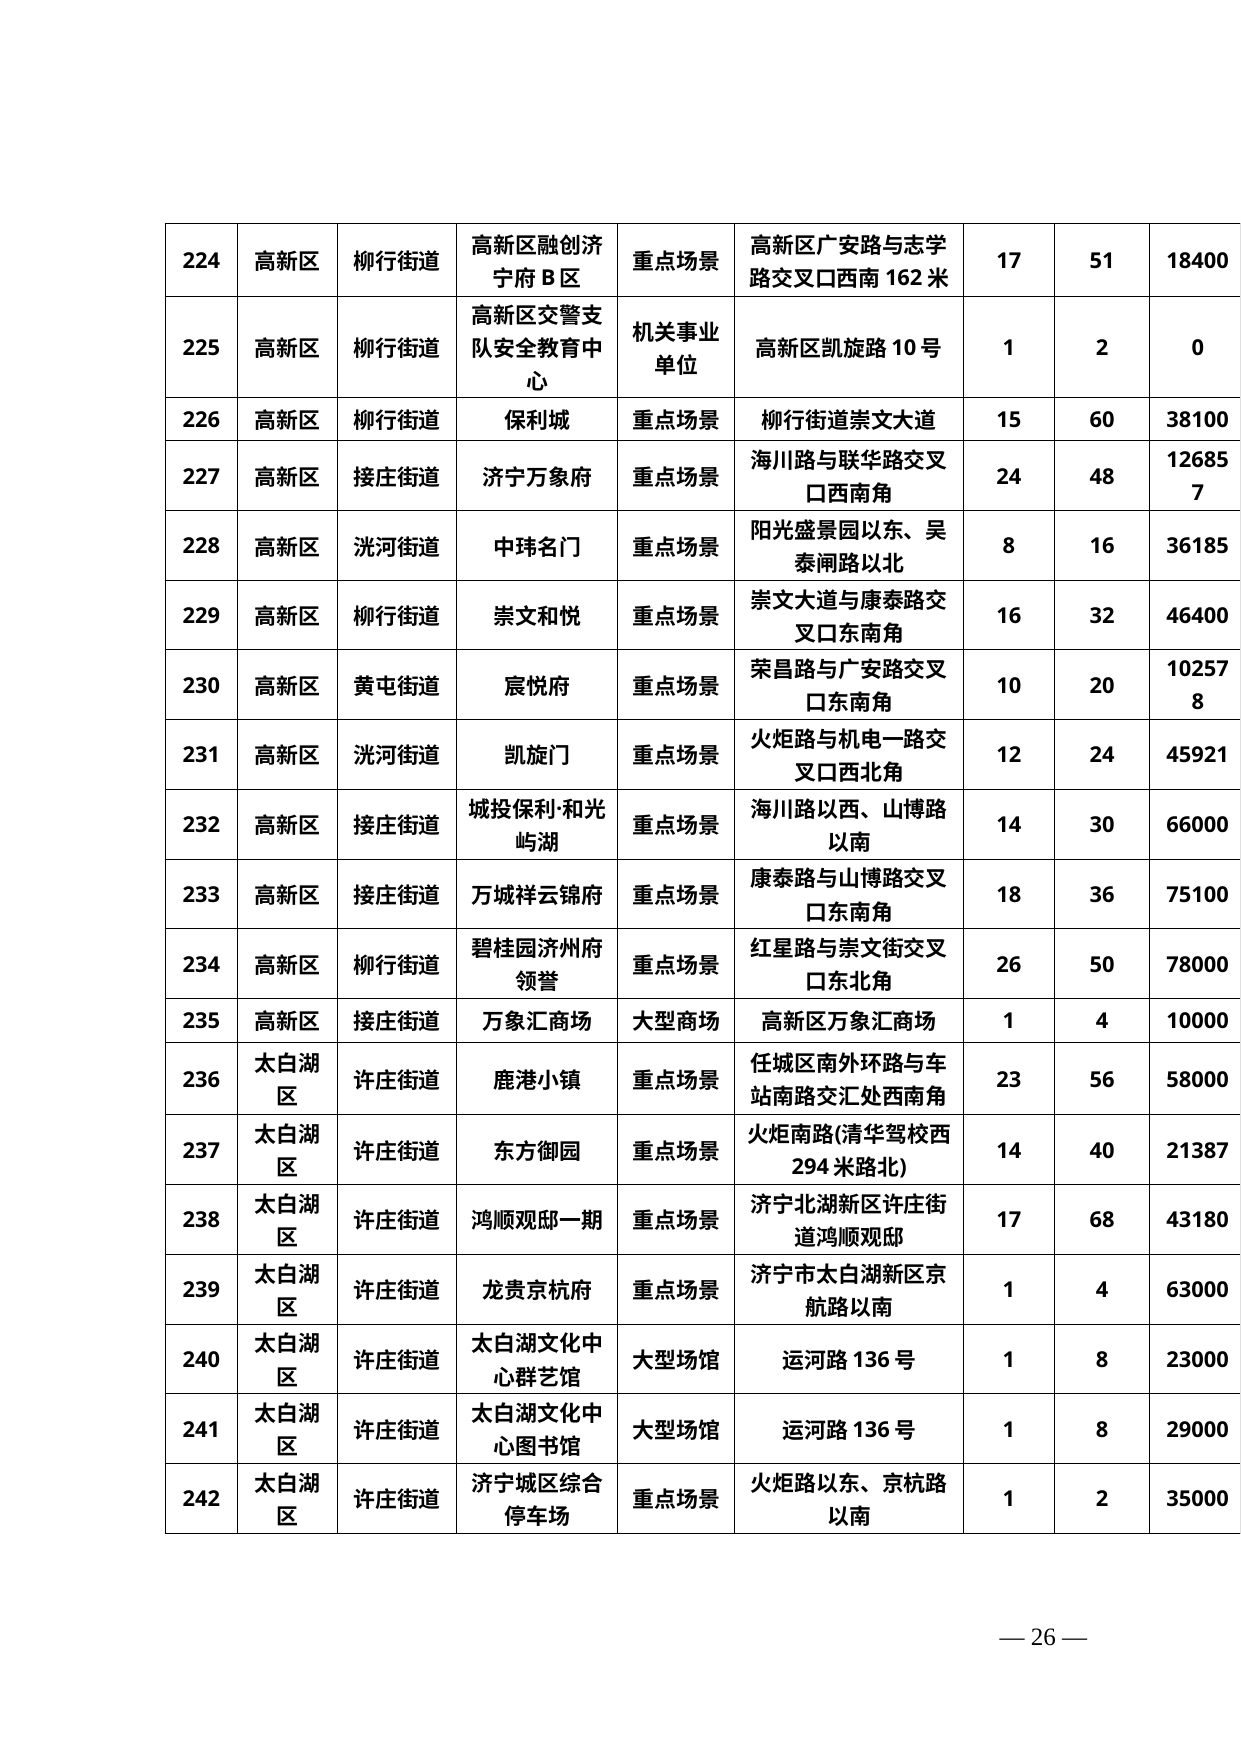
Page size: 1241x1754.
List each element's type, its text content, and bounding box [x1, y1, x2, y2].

table_cell 东方御园 [457, 1115, 617, 1184]
table_cell 高新区 [238, 720, 337, 789]
table_cell 43180 [1150, 1185, 1240, 1254]
table_cell 29000 [1150, 1394, 1240, 1463]
table_cell 230 [166, 650, 237, 719]
table_cell 任城区南外环路与车站南路交汇处西南角 [735, 1043, 963, 1114]
table_cell 15 [964, 398, 1054, 440]
table_cell 重点场景 [618, 581, 734, 649]
table_cell 重点场景 [618, 511, 734, 580]
table_cell 接庄街道 [338, 441, 456, 510]
table_cell 232 [166, 790, 237, 858]
table_cell 荣昌路与广安路交叉口东南角 [735, 650, 963, 719]
table_cell 接庄街道 [338, 790, 456, 858]
table_cell 万城祥云锦府 [457, 860, 617, 928]
table_cell 中玮名门 [457, 511, 617, 580]
table_cell 242 [166, 1464, 237, 1532]
table_cell 柳行街道 [338, 581, 456, 649]
table_cell 重点场景 [618, 790, 734, 858]
table_cell 康泰路与山博路交叉口东南角 [735, 860, 963, 928]
table_cell 大型场馆 [618, 1394, 734, 1463]
table_cell 60 [1055, 398, 1149, 440]
table_cell 4 [1055, 999, 1149, 1042]
table_cell 56 [1055, 1043, 1149, 1114]
table_cell 柳行街道 [338, 297, 456, 397]
table_cell 14 [964, 790, 1054, 858]
table_cell 17 [964, 1185, 1054, 1254]
table_cell 229 [166, 581, 237, 649]
table_cell 234 [166, 929, 237, 998]
table_cell 10 [964, 650, 1054, 719]
table_cell 63000 [1150, 1255, 1240, 1323]
table_cell 21387 [1150, 1115, 1240, 1184]
table_cell 2 [1055, 297, 1149, 397]
table_cell 凯旋门 [457, 720, 617, 789]
table_cell 16 [1055, 511, 1149, 580]
table_cell 17 [964, 224, 1054, 296]
table_cell 10000 [1150, 999, 1240, 1042]
table_cell 运河路136号 [735, 1394, 963, 1463]
table_cell 高新区万象汇商场 [735, 999, 963, 1042]
table_cell 66000 [1150, 790, 1240, 858]
table_cell 重点场景 [618, 441, 734, 510]
table_cell 许庄街道 [338, 1043, 456, 1114]
table_cell 236 [166, 1043, 237, 1114]
table_cell 济宁市太白湖新区京航路以南 [735, 1255, 963, 1323]
table_cell 75100 [1150, 860, 1240, 928]
table_cell 柳行街道 [338, 224, 456, 296]
table_cell 重点场景 [618, 860, 734, 928]
table_cell 济宁城区综合停车场 [457, 1464, 617, 1532]
table_cell 227 [166, 441, 237, 510]
table_cell 48 [1055, 441, 1149, 510]
table_cell 机关事业单位 [618, 297, 734, 397]
table_cell 太白湖区 [238, 1255, 337, 1323]
table_cell 高新区 [238, 224, 337, 296]
table_cell 大型商场 [618, 999, 734, 1042]
table_cell 万象汇商场 [457, 999, 617, 1042]
table_cell 239 [166, 1255, 237, 1323]
table_cell 大型场馆 [618, 1325, 734, 1393]
table_cell 26 [964, 929, 1054, 998]
table_cell 接庄街道 [338, 999, 456, 1042]
table_cell 许庄街道 [338, 1464, 456, 1532]
table_cell 36185 [1150, 511, 1240, 580]
table_cell 1 [964, 1255, 1054, 1323]
table_cell 崇文和悦 [457, 581, 617, 649]
table_cell 重点场景 [618, 929, 734, 998]
table_cell 78000 [1150, 929, 1240, 998]
table_cell 柳行街道 [338, 398, 456, 440]
table_cell 23 [964, 1043, 1054, 1114]
table_cell 高新区凯旋路10号 [735, 297, 963, 397]
table_cell 太白湖区 [238, 1185, 337, 1254]
table_cell 运河路136号 [735, 1325, 963, 1393]
table_cell 太白湖区 [238, 1394, 337, 1463]
table_cell 黄屯街道 [338, 650, 456, 719]
table_cell 高新区 [238, 650, 337, 719]
table_cell 鹿港小镇 [457, 1043, 617, 1114]
table_cell 许庄街道 [338, 1115, 456, 1184]
table_cell 68 [1055, 1185, 1149, 1254]
table_cell 51 [1055, 224, 1149, 296]
table_cell 太白湖文化中心图书馆 [457, 1394, 617, 1463]
table_cell 18400 [1150, 224, 1240, 296]
table_cell 高新区 [238, 297, 337, 397]
table_cell 太白湖文化中心群艺馆 [457, 1325, 617, 1393]
table_cell 36 [1055, 860, 1149, 928]
table_cell 50 [1055, 929, 1149, 998]
table_cell 海川路以西、山博路以南 [735, 790, 963, 858]
table_cell 高新区 [238, 398, 337, 440]
table_cell 宸悦府 [457, 650, 617, 719]
table_cell 重点场景 [618, 720, 734, 789]
table_cell 海川路与联华路交叉口西南角 [735, 441, 963, 510]
table_cell 阳光盛景园以东、吴泰闸路以北 [735, 511, 963, 580]
table_cell 8 [964, 511, 1054, 580]
table_cell 235 [166, 999, 237, 1042]
table_cell 重点场景 [618, 1115, 734, 1184]
table_cell 24 [964, 441, 1054, 510]
table_cell 碧桂园济州府领誉 [457, 929, 617, 998]
table_cell 14 [964, 1115, 1054, 1184]
table_cell 8 [1055, 1394, 1149, 1463]
table_cell 238 [166, 1185, 237, 1254]
table_cell 240 [166, 1325, 237, 1393]
table_cell 45921 [1150, 720, 1240, 789]
table_cell 太白湖区 [238, 1464, 337, 1532]
table_cell 24 [1055, 720, 1149, 789]
table_cell 1 [964, 1325, 1054, 1393]
table_cell 洸河街道 [338, 720, 456, 789]
table_cell 高新区 [238, 441, 337, 510]
table_cell 32 [1055, 581, 1149, 649]
table_cell 23000 [1150, 1325, 1240, 1393]
table_cell 12 [964, 720, 1054, 789]
table_cell 重点场景 [618, 224, 734, 296]
table_cell 高新区融创济宁府B区 [457, 224, 617, 296]
table_cell 35000 [1150, 1464, 1240, 1532]
table_cell 226 [166, 398, 237, 440]
table_cell 鸿顺观邸一期 [457, 1185, 617, 1254]
table_cell 重点场景 [618, 1043, 734, 1114]
table_cell 重点场景 [618, 1464, 734, 1532]
table_cell 重点场景 [618, 1185, 734, 1254]
table_cell 225 [166, 297, 237, 397]
table_cell 高新区广安路与志学路交叉口西南162米 [735, 224, 963, 296]
table_cell 46400 [1150, 581, 1240, 649]
table_cell 高新区 [238, 860, 337, 928]
table_cell 高新区交警支队安全教育中心 [457, 297, 617, 397]
table_cell 许庄街道 [338, 1394, 456, 1463]
table_cell 柳行街道崇文大道 [735, 398, 963, 440]
table_cell 102578 [1150, 650, 1240, 719]
table_cell 58000 [1150, 1043, 1240, 1114]
table_cell 1 [964, 1394, 1054, 1463]
table_cell 高新区 [238, 581, 337, 649]
table_cell 16 [964, 581, 1054, 649]
table_cell 4 [1055, 1255, 1149, 1323]
table_cell 保利城 [457, 398, 617, 440]
table_cell 太白湖区 [238, 1325, 337, 1393]
table_cell 20 [1055, 650, 1149, 719]
table_cell 38100 [1150, 398, 1240, 440]
table_cell 高新区 [238, 511, 337, 580]
table_cell 许庄街道 [338, 1325, 456, 1393]
table_cell 高新区 [238, 999, 337, 1042]
table_cell 224 [166, 224, 237, 296]
table_cell 城投保利·和光屿湖 [457, 790, 617, 858]
table_cell 红星路与崇文街交叉口东北角 [735, 929, 963, 998]
table_cell 高新区 [238, 929, 337, 998]
table_cell 126857 [1150, 441, 1240, 510]
table_cell 济宁万象府 [457, 441, 617, 510]
table_cell 233 [166, 860, 237, 928]
table_cell 许庄街道 [338, 1185, 456, 1254]
table_cell 241 [166, 1394, 237, 1463]
table_cell 231 [166, 720, 237, 789]
table_cell 太白湖区 [238, 1043, 337, 1114]
table_cell 30 [1055, 790, 1149, 858]
table_cell 太白湖区 [238, 1115, 337, 1184]
table_cell 1 [964, 999, 1054, 1042]
table_cell 济宁北湖新区许庄街道鸿顺观邸 [735, 1185, 963, 1254]
table_cell 重点场景 [618, 1255, 734, 1323]
table_cell 1 [964, 297, 1054, 397]
table_cell 1 [964, 1464, 1054, 1532]
table_cell 40 [1055, 1115, 1149, 1184]
table_cell 火炬南路(清华驾校西294米路北) [735, 1115, 963, 1184]
table_cell 重点场景 [618, 398, 734, 440]
table_cell 重点场景 [618, 650, 734, 719]
table_cell 龙贵京杭府 [457, 1255, 617, 1323]
table_cell 8 [1055, 1325, 1149, 1393]
table_cell 许庄街道 [338, 1255, 456, 1323]
table_cell 接庄街道 [338, 860, 456, 928]
table_cell 柳行街道 [338, 929, 456, 998]
table_cell 0 [1150, 297, 1240, 397]
table_cell 2 [1055, 1464, 1149, 1532]
table_cell 高新区 [238, 790, 337, 858]
table_cell 崇文大道与康泰路交叉口东南角 [735, 581, 963, 649]
table_cell 火炬路与机电一路交叉口西北角 [735, 720, 963, 789]
table_cell 火炬路以东、京杭路以南 [735, 1464, 963, 1532]
table_cell 洸河街道 [338, 511, 456, 580]
table_cell 18 [964, 860, 1054, 928]
table_cell 237 [166, 1115, 237, 1184]
table_cell 228 [166, 511, 237, 580]
